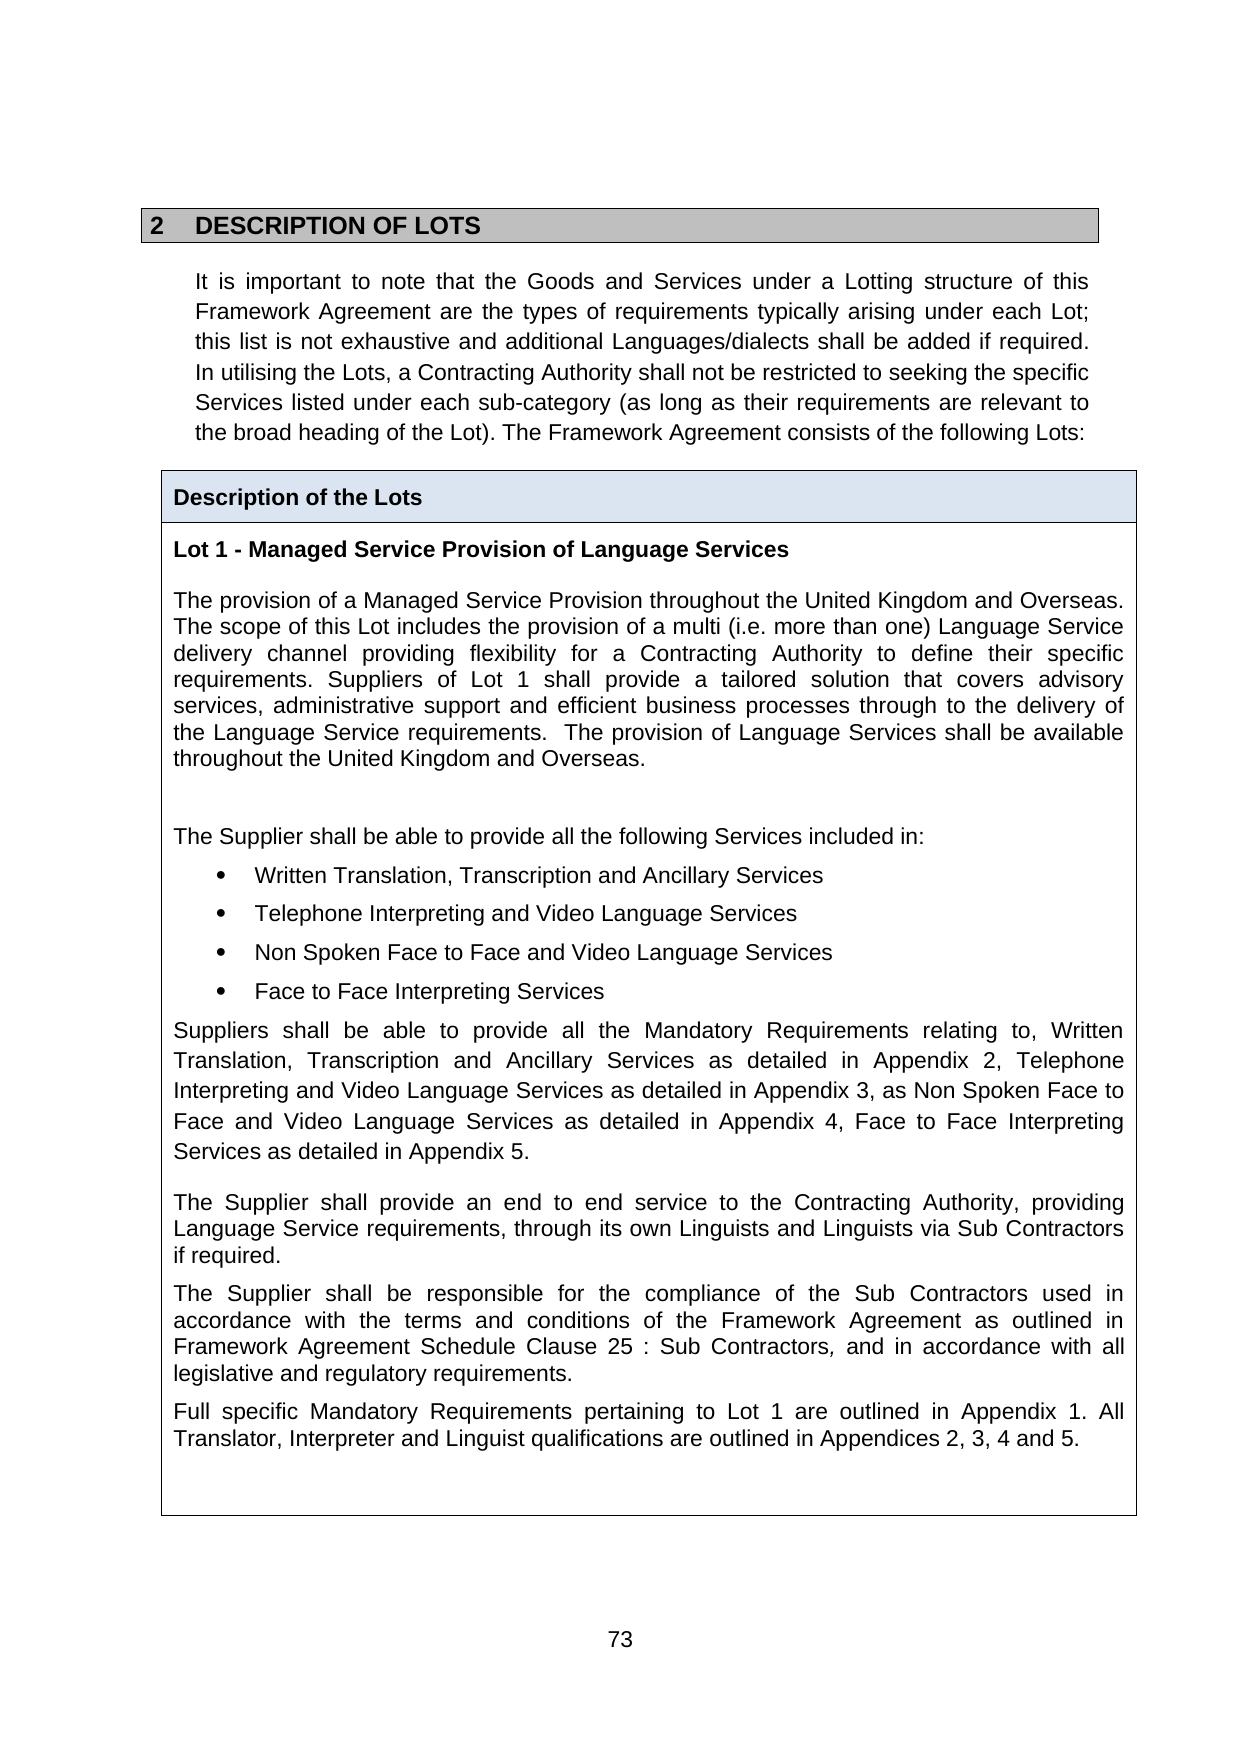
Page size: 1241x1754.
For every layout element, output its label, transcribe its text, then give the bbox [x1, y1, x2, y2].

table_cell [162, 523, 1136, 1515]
subtitle DESCRIPTION OF LOTS [142, 209, 1098, 242]
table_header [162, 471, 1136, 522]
list It is important to note that the Goods and Services under a Lotting structure of this Framework Agreement are the types of requirements typically arising under each Lot; this list is not exhaustive and additional Languages/dialects shall be added if required. In utilising the Lots, a Contracting Authority shall not be restricted to seeking the specific Services listed under each sub-category (as long as their requirements are relevant to the broad heading of the Lot). The Framework Agreement consists of the following Lots: [195, 268, 1090, 445]
